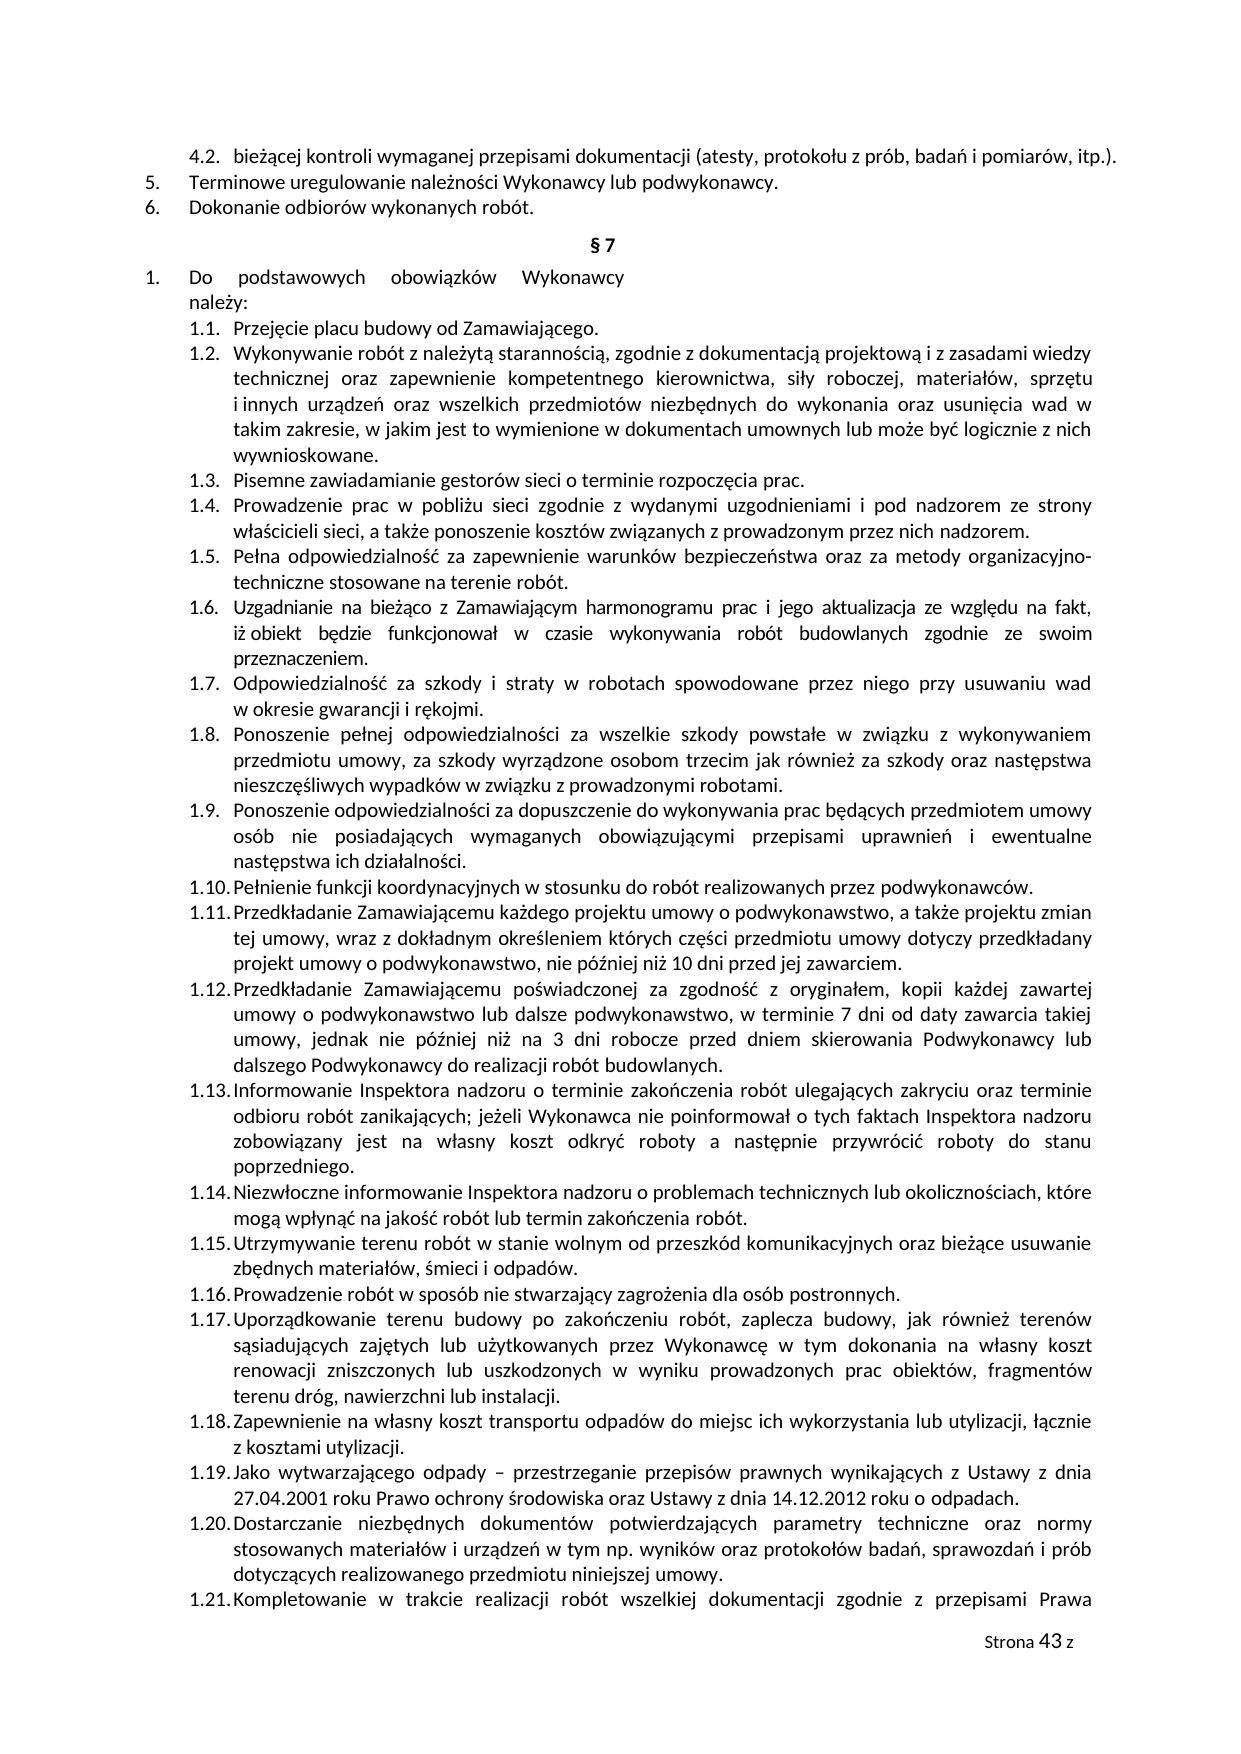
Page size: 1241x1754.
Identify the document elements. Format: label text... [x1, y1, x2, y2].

list Dokonanie odbiorów wykonanych robót. [144, 194, 1119, 220]
list Przedkładanie Zamawiającemu każdego projektu umowy o podwykonawstwo, a także projektu zmian tej umowy, wraz z dokładnym określeniem których części przedmiotu umowy dotyczy przedkładany projekt umowy o podwykonawstwo, nie później niż 10 dni przed jej zawarciem. [189, 899, 1093, 976]
list Przedkładanie Zamawiającemu poświadczonej za zgodność z oryginałem, kopii każdej zawartej umowy o podwykonawstwo lub dalsze podwykonawstwo, w terminie 7 dni od daty zawarcia takiej umowy, jednak nie później niż na 3 dni robocze przed dniem skierowania Podwykonawcy lub dalszego Podwykonawcy do realizacji robót budowlanych. [189, 976, 1093, 1077]
list Prowadzenie prac w pobliżu sieci zgodnie z wydanymi uzgodnieniami i pod nadzorem ze strony właścicieli sieci, a także ponoszenie kosztów związanych z prowadzonym przez nich nadzorem. [189, 493, 1093, 543]
list bieżącej kontroli wymaganej przepisami dokumentacji (atesty, protokołu z prób, badań i pomiarów, itp.). [189, 144, 1119, 169]
list Ponoszenie pełnej odpowiedzialności za wszelkie szkody powstałe w związku z wykonywaniem przedmiotu umowy, za szkody wyrządzone osobom trzecim jak również za szkody oraz następstwa nieszczęśliwych wypadków w związku z prowadzonymi robotami. [189, 721, 1093, 798]
list Odpowiedzialność za szkody i straty w robotach spowodowane przez niego przy usuwaniu wad w okresie gwarancji i rękojmi. [189, 671, 1093, 721]
list Prowadzenie robót w sposób nie stwarzający zagrożenia dla osób postronnych. [189, 1281, 1093, 1307]
list Uporządkowanie terenu budowy po zakończeniu robót, zaplecza budowy, jak również terenów sąsiadujących zajętych lub użytkowanych przez Wykonawcę w tym dokonania na własny koszt renowacji zniszczonych lub uszkodzonych w wyniku prowadzonych prac obiektów, fragmentów terenu dróg, nawierzchni lub instalacji. [189, 1307, 1093, 1408]
list Uzgadnianie na bieżąco z Zamawiającym harmonogramu prac i jego aktualizacja ze względu na fakt, iż obiekt będzie funkcjonował w czasie wykonywania robót budowlanych zgodnie ze swoim przeznaczeniem. [189, 594, 1093, 671]
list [189, 1587, 1093, 1612]
list Wykonywanie robót z należytą starannością, zgodnie z dokumentacją projektową i z zasadami wiedzy technicznej oraz zapewnienie kompetentnego kierownictwa, siły roboczej, materiałów, sprzętu i innych urządzeń oraz wszelkich przedmiotów niezbędnych do wykonania oraz usunięcia wad w takim zakresie, w jakim jest to wymienione w dokumentach umownych lub może być logicznie z nich wywnioskowane. [189, 340, 1093, 467]
list Informowanie Inspektora nadzoru o terminie zakończenia robót ulegających zakryciu oraz terminie odbioru robót zanikających; jeżeli Wykonawca nie poinformował o tych faktach Inspektora nadzoru zobowiązany jest na własny koszt odkryć roboty a następnie przywrócić roboty do stanu poprzedniego. [189, 1077, 1093, 1179]
list Pełnienie funkcji koordynacyjnych w stosunku do robót realizowanych przez podwykonawców. [189, 874, 1093, 899]
list Przejęcie placu budowy od Zamawiającego. [189, 315, 1090, 340]
list Terminowe uregulowanie należności Wykonawcy lub podwykonawcy. [144, 169, 1119, 194]
subtitle § 7 [85, 232, 1120, 258]
list Ponoszenie odpowiedzialności za dopuszczenie do wykonywania prac będących przedmiotem umowy osób nie posiadających wymaganych obowiązującymi przepisami uprawnień i ewentualne następstwa ich działalności. [189, 798, 1093, 874]
list Pełna odpowiedzialność za zapewnienie warunków bezpieczeństwa oraz za metody organizacyjno- techniczne stosowane na terenie robót. [189, 543, 1093, 594]
list Niezwłoczne informowanie Inspektora nadzoru o problemach technicznych lub okolicznościach, które mogą wpłynąć na jakość robót lub termin zakończenia robót. [189, 1179, 1093, 1230]
list Pisemne zawiadamianie gestorów sieci o terminie rozpoczęcia prac. [189, 467, 1093, 493]
list Zapewnienie na własny koszt transportu odpadów do miejsc ich wykorzystania lub utylizacji, łącznie z kosztami utylizacji. [189, 1408, 1093, 1459]
list Jako wytwarzającego odpady – przestrzeganie przepisów prawnych wynikających z Ustawy z dnia 27.04.2001 roku Prawo ochrony środowiska oraz Ustawy z dnia 14.12.2012 roku o odpadach. [189, 1459, 1093, 1510]
list Dostarczanie niezbędnych dokumentów potwierdzających parametry techniczne oraz normy stosowanych materiałów i urządzeń w tym np. wyników oraz protokołów badań, sprawozdań i prób dotyczących realizowanego przedmiotu niniejszej umowy. [189, 1510, 1093, 1587]
list Utrzymywanie terenu robót w stanie wolnym od przeszkód komunikacyjnych oraz bieżące usuwanie zbędnych materiałów, śmieci i odpadów. [189, 1230, 1093, 1281]
list Do podstawowych obowiązków Wykonawcy należy: [144, 264, 624, 315]
